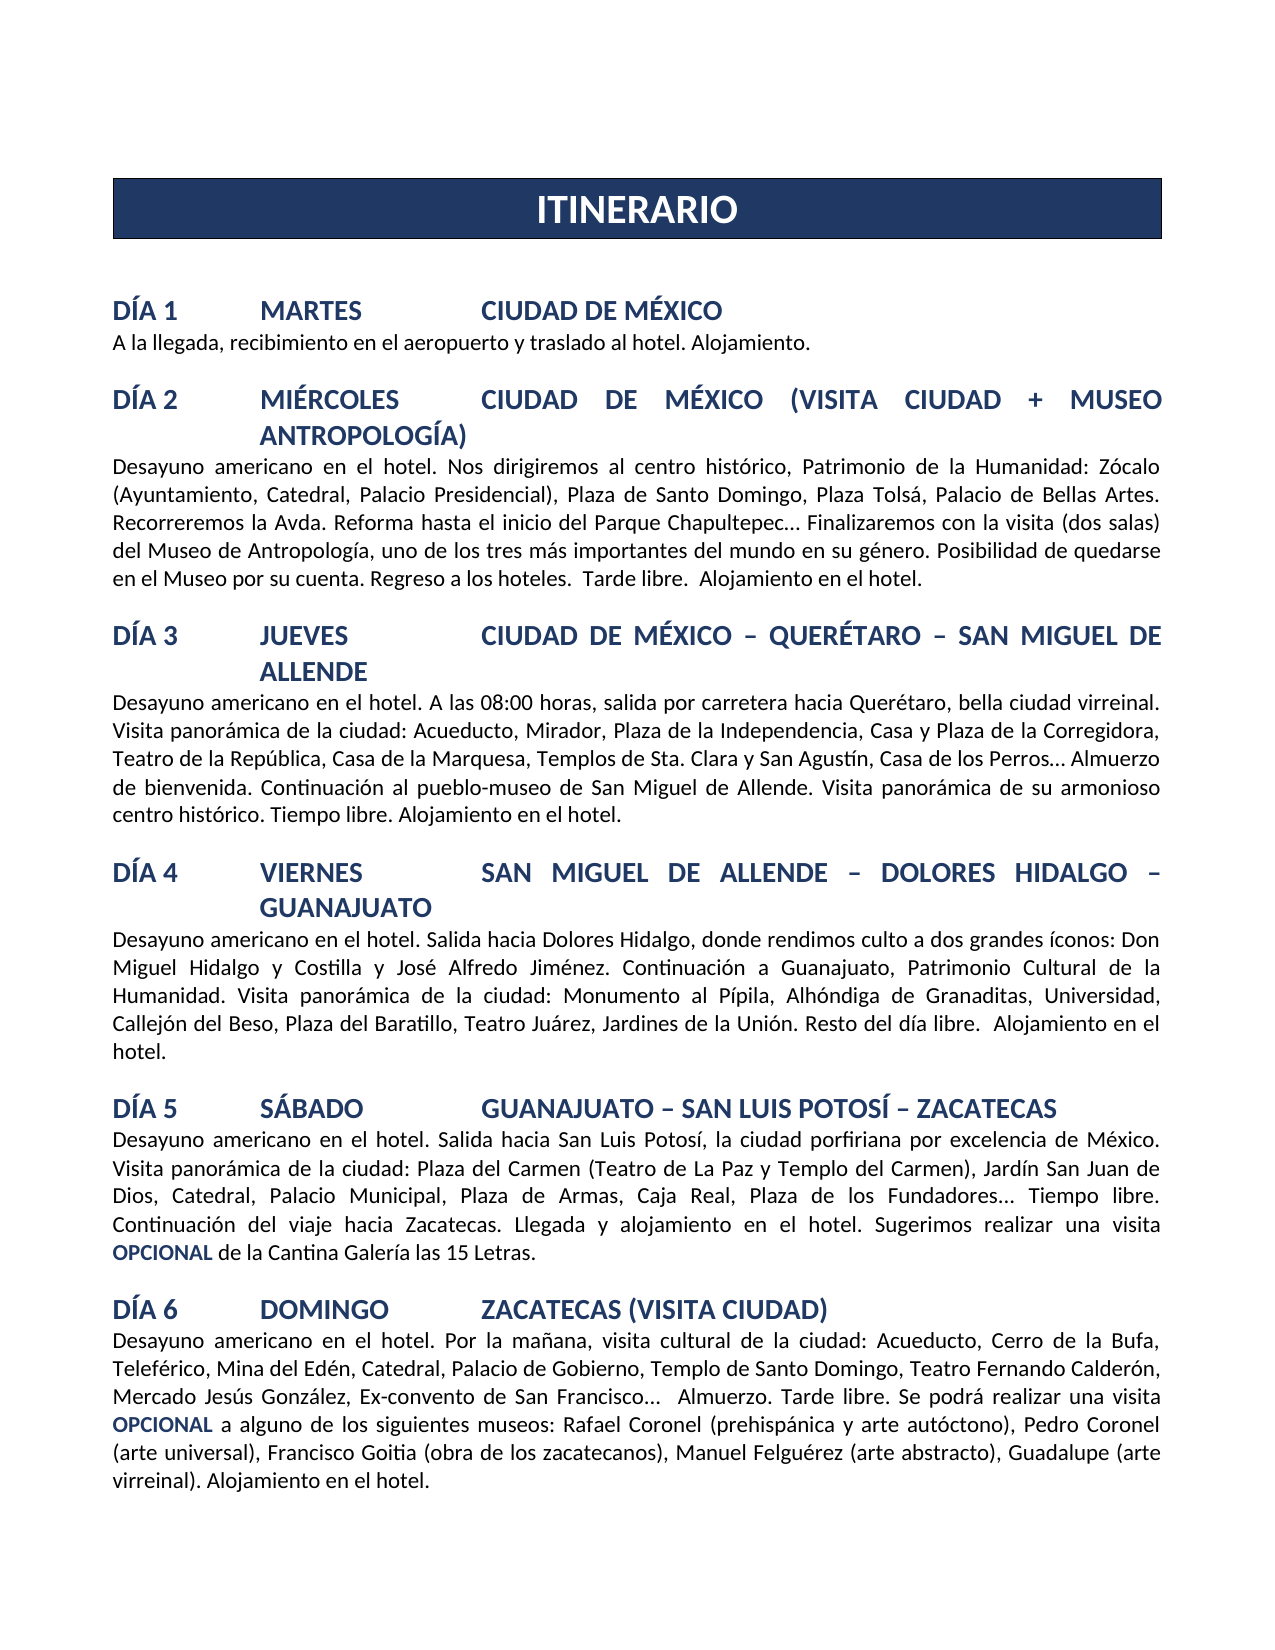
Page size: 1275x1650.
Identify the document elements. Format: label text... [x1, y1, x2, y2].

text Desayuno americano en el hotel. Nos dirigiremos al centro histórico, Patrimonio de la Humanidad: Zócalo (Ayuntamiento, Catedral, Palacio Presidencial), Plaza de Santo Domingo, Plaza Tolsá, Palacio de Bellas Artes. Recorreremos la Avda. Reforma hasta el inicio del Parque Chapultepec… Finalizaremos con la visita (dos salas) del Museo de Antropología, uno de los tres más importantes del mundo en su género. Posibilidad de quedarse en el Museo por su cuenta. Regreso a los hoteles. Tarde libre. Alojamiento en el hotel. [112, 452, 1162, 592]
text Desayuno americano en el hotel. A las 08:00 horas, salida por carretera hacia Querétaro, bella ciudad virreinal. Visita panorámica de la ciudad: Acueducto, Mirador, Plaza de la Independencia, Casa y Plaza de la Corregidora, Teatro de la República, Casa de la Marquesa, Templos de Sta. Clara y San Agustín, Casa de los Perros… Almuerzo de bienvenida. Continuación al pueblo-museo de San Miguel de Allende. Visita panorámica de su armonioso centro histórico. Tiempo libre. Alojamiento en el hotel. [112, 688, 1162, 829]
text DÍA 5 SÁBADO GUANAJUATO – SAN LUIS POTOSÍ – ZACATECAS [112, 1090, 1162, 1126]
text DÍA 4 VIERNES SAN MIGUEL DE ALLENDE – DOLORES HIDALGO – GUANAJUATO [112, 854, 1162, 925]
text DÍA 2 MIÉRCOLES CIUDAD DE MÉXICO (VISITA CIUDAD + MUSEO ANTROPOLOGÍA) [112, 381, 1162, 452]
table_header ITINERARIO [114, 179, 1161, 238]
text DÍA 3 JUEVES CIUDAD DE MÉXICO – QUERÉTARO – SAN MIGUEL DE ALLENDE [112, 617, 1162, 688]
text DÍA 1 MARTES CIUDAD DE MÉXICO [112, 292, 1162, 328]
text Desayuno americano en el hotel. Por la mañana, visita cultural de la ciudad: Acueducto, Cerro de la Bufa, Teleférico, Mina del Edén, Catedral, Palacio de Gobierno, Templo de Santo Domingo, Teatro Fernando Calderón, Mercado Jesús González, Ex-convento de San Francisco... Almuerzo. Tarde libre. Se podrá realizar una visita OPCIONAL a alguno de los siguientes museos: Rafael Coronel (prehispánica y arte autóctono), Pedro Coronel (arte universal), Francisco Goitia (obra de los zacatecanos), Manuel Felguérez (arte abstracto), Guadalupe (arte virreinal). Alojamiento en el hotel. [112, 1326, 1162, 1494]
text Desayuno americano en el hotel. Salida hacia Dolores Hidalgo, donde rendimos culto a dos grandes íconos: Don Miguel Hidalgo y Costilla y José Alfredo Jiménez. Continuación a Guanajuato, Patrimonio Cultural de la Humanidad. Visita panorámica de la ciudad: Monumento al Pípila, Alhóndiga de Granaditas, Universidad, Callejón del Beso, Plaza del Baratillo, Teatro Juárez, Jardines de la Unión. Resto del día libre. Alojamiento en el hotel. [112, 925, 1162, 1065]
text A la llegada, recibimiento en el aeropuerto y traslado al hotel. Alojamiento. [112, 328, 1162, 356]
text DÍA 6 DOMINGO ZACATECAS (VISITA CIUDAD) [112, 1291, 1162, 1326]
text Desayuno americano en el hotel. Salida hacia San Luis Potosí, la ciudad porfiriana por excelencia de México. Visita panorámica de la ciudad: Plaza del Carmen (Teatro de La Paz y Templo del Carmen), Jardín San Juan de Dios, Catedral, Palacio Municipal, Plaza de Armas, Caja Real, Plaza de los Fundadores... Tiempo libre. Continuación del viaje hacia Zacatecas. Llegada y alojamiento en el hotel. Sugerimos realizar una visita OPCIONAL de la Cantina Galería las 15 Letras. [112, 1126, 1162, 1266]
